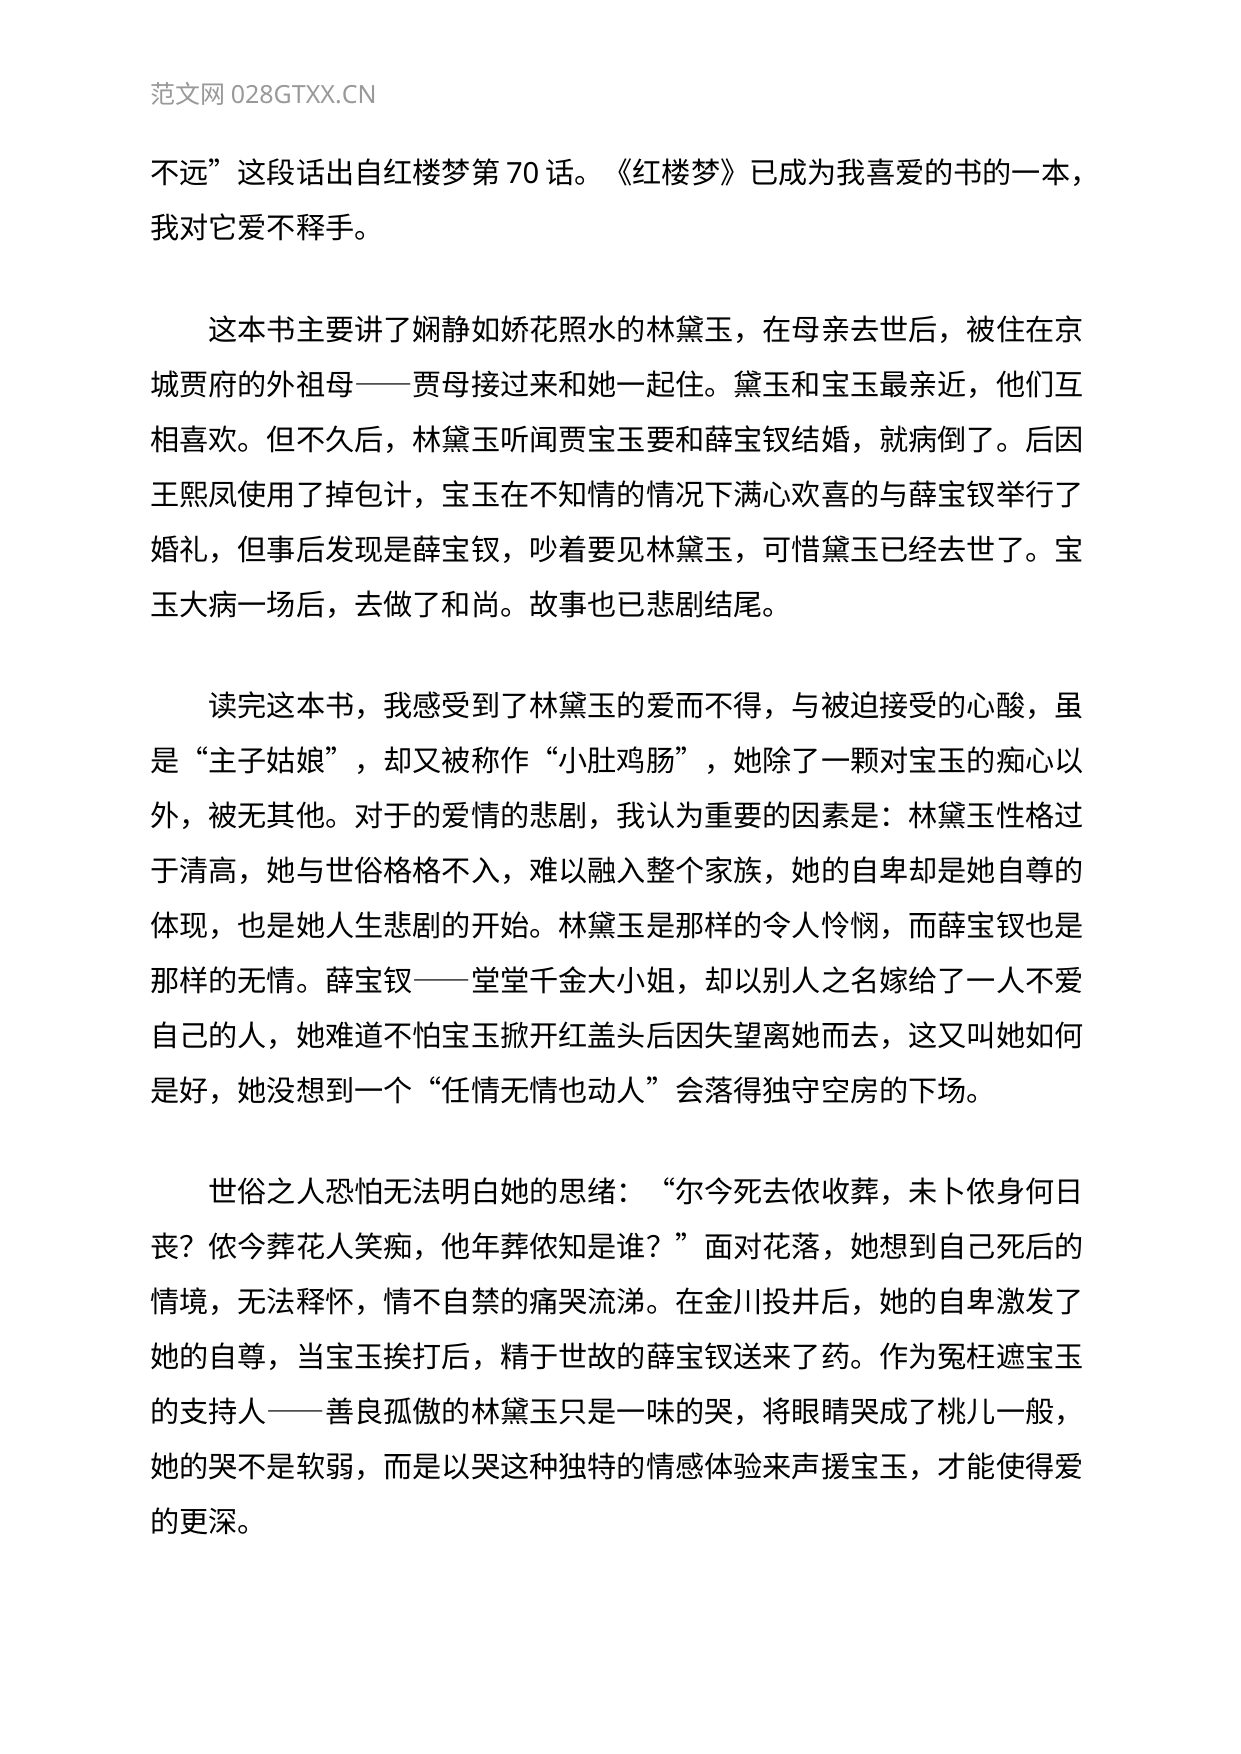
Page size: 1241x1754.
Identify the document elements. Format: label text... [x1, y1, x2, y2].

text 这本书主要讲了娴静如娇花照水的林黛玉，在母亲去世后，被住在京城贾府的外祖母——贾母接过来和她一起住。黛玉和宝玉最亲近，他们互相喜欢。但不久后，林黛玉听闻贾宝玉要和薛宝钗结婚，就病倒了。后因王熙凤使用了掉包计，宝玉在不知情的情况下满心欢喜的与薛宝钗举行了婚礼，但事后发现是薛宝钗，吵着要见林黛玉，可惜黛玉已经去世了。宝玉大病一场后，去做了和尚。故事也已悲剧结尾。 [150, 307, 1090, 623]
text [150, 150, 1090, 247]
text 世俗之人恐怕无法明白她的思绪：“尔今死去侬收葬，未卜侬身何日丧？侬今葬花人笑痴，他年葬侬知是谁？”面对花落，她想到自己死后的情境，无法释怀，情不自禁的痛哭流涕。在金川投井后，她的自卑激发了她的自尊，当宝玉挨打后，精于世故的薛宝钗送来了药。作为冤枉遮宝玉的支持人——善良孤傲的林黛玉只是一味的哭，将眼睛哭成了桃儿一般，她的哭不是软弱，而是以哭这种独特的情感体验来声援宝玉，才能使得爱的更深。 [150, 1169, 1090, 1541]
text 读完这本书，我感受到了林黛玉的爱而不得，与被迫接受的心酸，虽是“主子姑娘”，却又被称作“小肚鸡肠”，她除了一颗对宝玉的痴心以外，被无其他。对于的爱情的悲剧，我认为重要的因素是：林黛玉性格过于清高，她与世俗格格不入，难以融入整个家族，她的自卑却是她自尊的体现，也是她人生悲剧的开始。林黛玉是那样的令人怜悯，而薛宝钗也是那样的无情。薛宝钗——堂堂千金大小姐，却以别人之名嫁给了一人不爱自己的人，她难道不怕宝玉掀开红盖头后因失望离她而去，这又叫她如何是好，她没想到一个“任情无情也动人”会落得独守空房的下场。 [150, 683, 1090, 1109]
